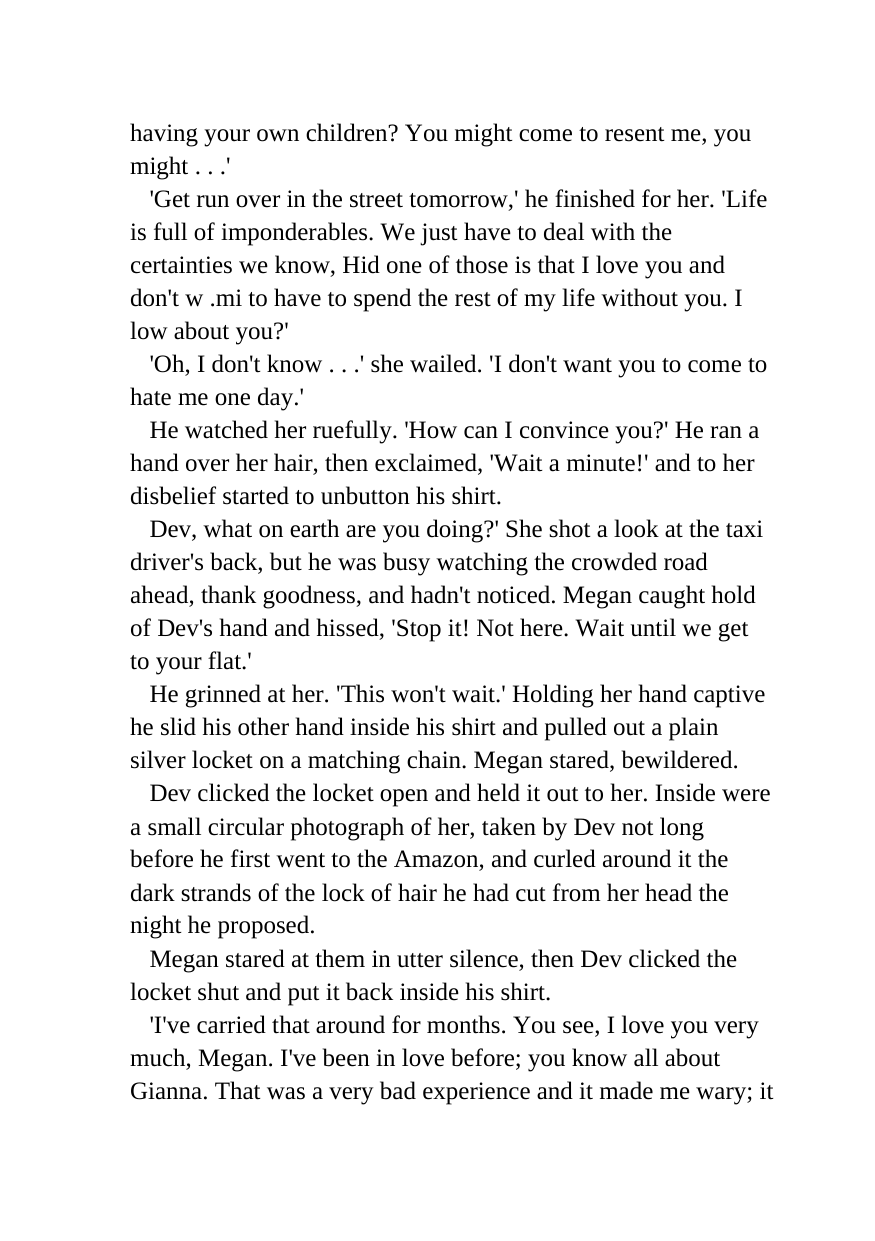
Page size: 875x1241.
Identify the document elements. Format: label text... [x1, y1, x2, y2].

text Megan stared at them in utter silence, then Dev clicked the locket shut and put it back inside his shirt. [130, 944, 774, 1005]
text Dev, what on earth are you doing?' She shot a look at the taxi driver's back, but he was busy watching the crowded road ahead, thank goodness, and hadn't noticed. Megan caught hold of Dev's hand and hissed, 'Stop it! Not here. Wait until we get to your flat.' [130, 514, 774, 675]
text Dev clicked the locket open and held it out to her. Inside were a small circular photograph of her, taken by Dev not long before he first went to the Amazon, and curled around it the dark strands of the lock of hair he had cut from her head the night he proposed. [130, 778, 774, 939]
text He watched her ruefully. 'How can I convince you?' He ran a hand over her hair, then exclaimed, 'Wait a minute!' and to her disbelief started to unbutton his shirt. [130, 415, 774, 510]
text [130, 118, 774, 180]
text 'Get run over in the street tomorrow,' he finished for her. 'Life is full of imponderables. We just have to deal with the certainties we know, Hid one of those is that I love you and don't w .mi to have to spend the rest of my life without you. I low about you?' [130, 184, 774, 345]
text 'Oh, I don't know . . .' she wailed. 'I don't want you to come to hate me one day.' [130, 349, 774, 411]
text He grinned at her. 'This won't wait.' Holding her hand captive he slid his other hand inside his shirt and pulled out a plain silver locket on a matching chain. Megan stared, bewildered. [130, 679, 774, 774]
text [130, 1010, 774, 1104]
